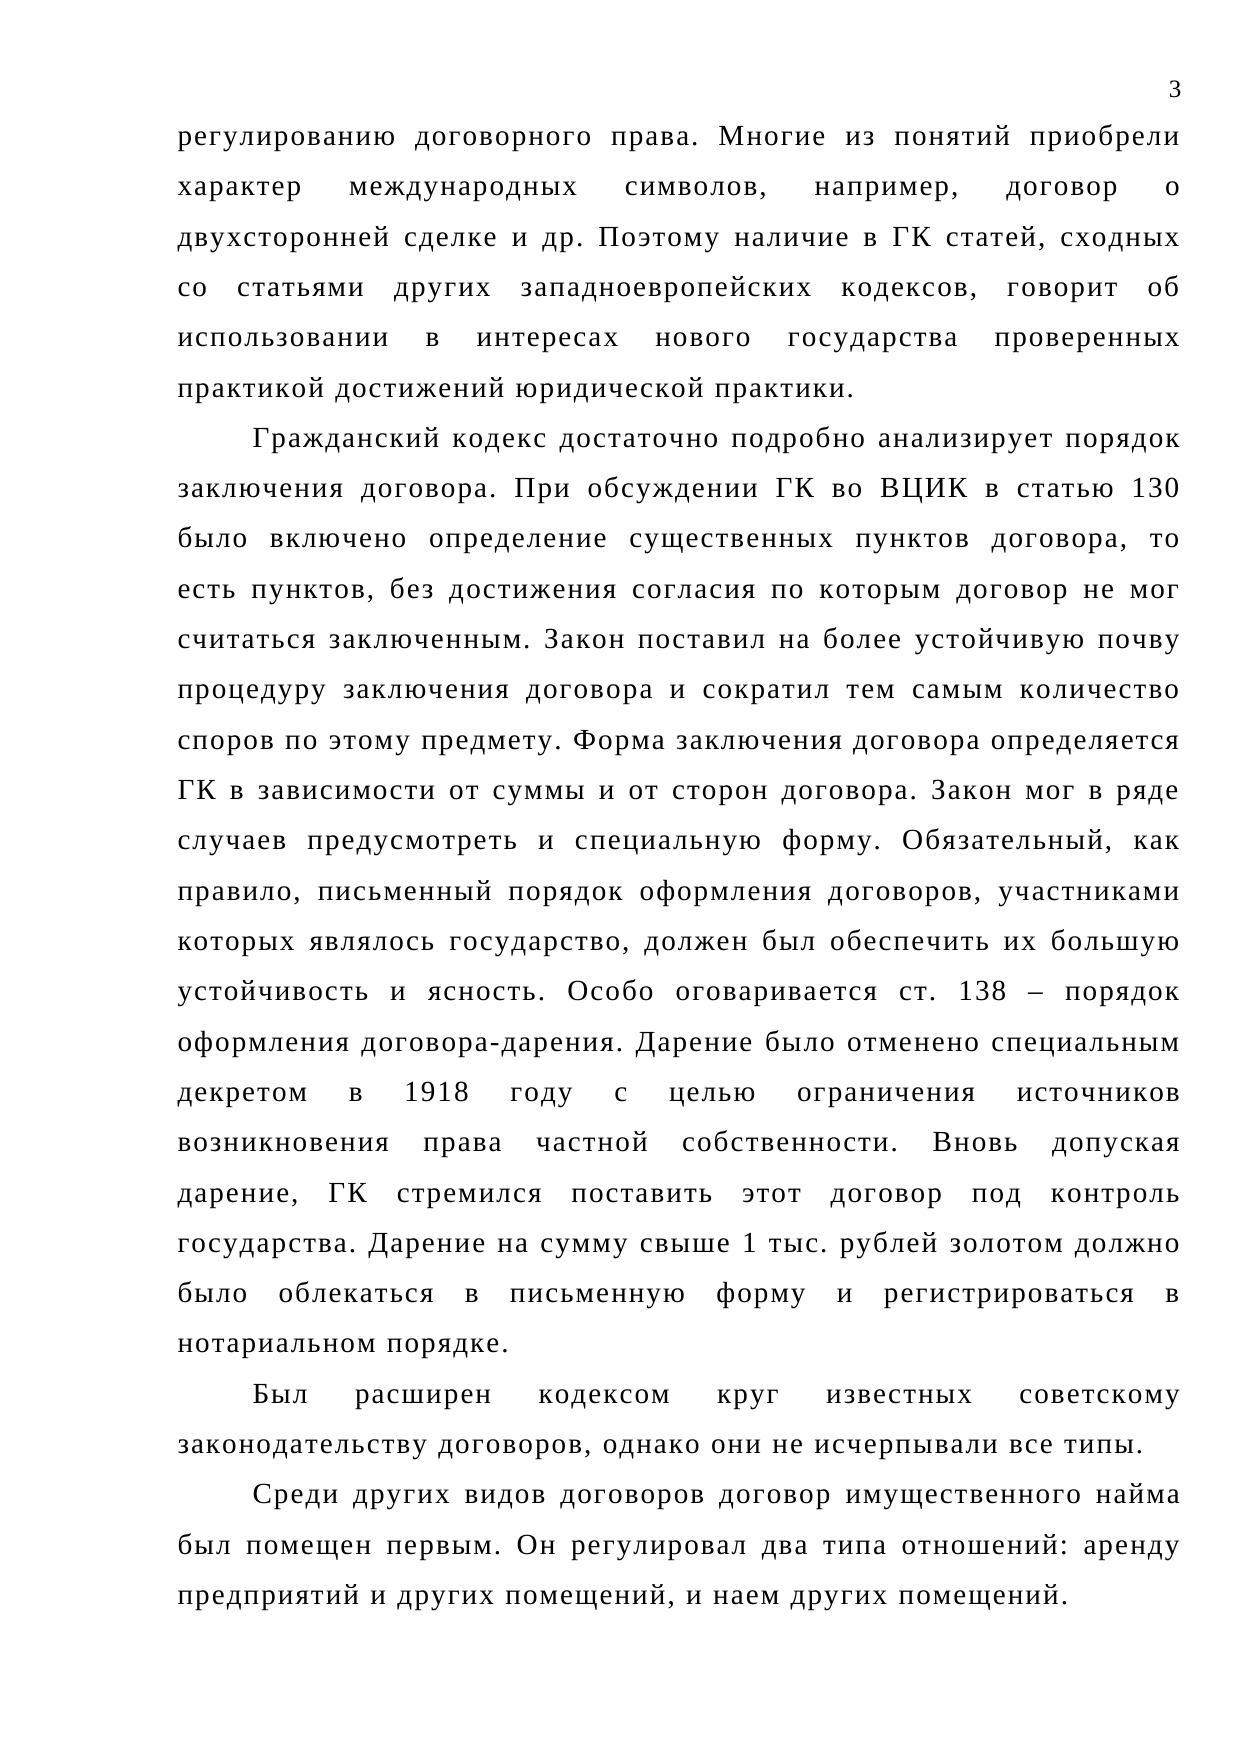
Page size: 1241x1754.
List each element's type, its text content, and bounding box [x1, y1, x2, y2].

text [177, 118, 1181, 403]
text Гражданский кодекс достаточно подробно анализирует порядок заключения договора. При обсуждении ГК во ВЦИК в статью 130 было включено определение существенных пунктов договора, то есть пунктов, без достижения согласия по которым договор не мог считаться заключенным. Закон поставил на более устойчивую почву процедуру заключения договора и сократил тем самым количество споров по этому предмету. Форма заключения договора определяется ГК в зависимости от суммы и от сторон договора. Закон мог в ряде случаев предусмотреть и специальную форму. Обязательный, как правило, письменный порядок оформления договоров, участниками которых являлось государство, должен был обеспечить их большую устойчивость и ясность. Особо оговаривается ст. 138 – порядок оформления договора-дарения. Дарение было отменено специальным декретом в 1918 году с целью ограничения источников возникновения права частной собственности. Вновь допуская дарение, ГК стремился поставить этот договор под контроль государства. Дарение на сумму свыше 1 тыс. рублей золотом должно было облекаться в письменную форму и регистрироваться в нотариальном порядке. [177, 420, 1181, 1359]
text Среди других видов договоров договор имущественного найма был помещен первым. Он регулировал два типа отношений: аренду предприятий и других помещений, и наем других помещений. [177, 1477, 1181, 1611]
text Был расширен кодексом круг известных советскому законодательству договоров, однако они не исчерпывали все типы. [177, 1376, 1181, 1460]
